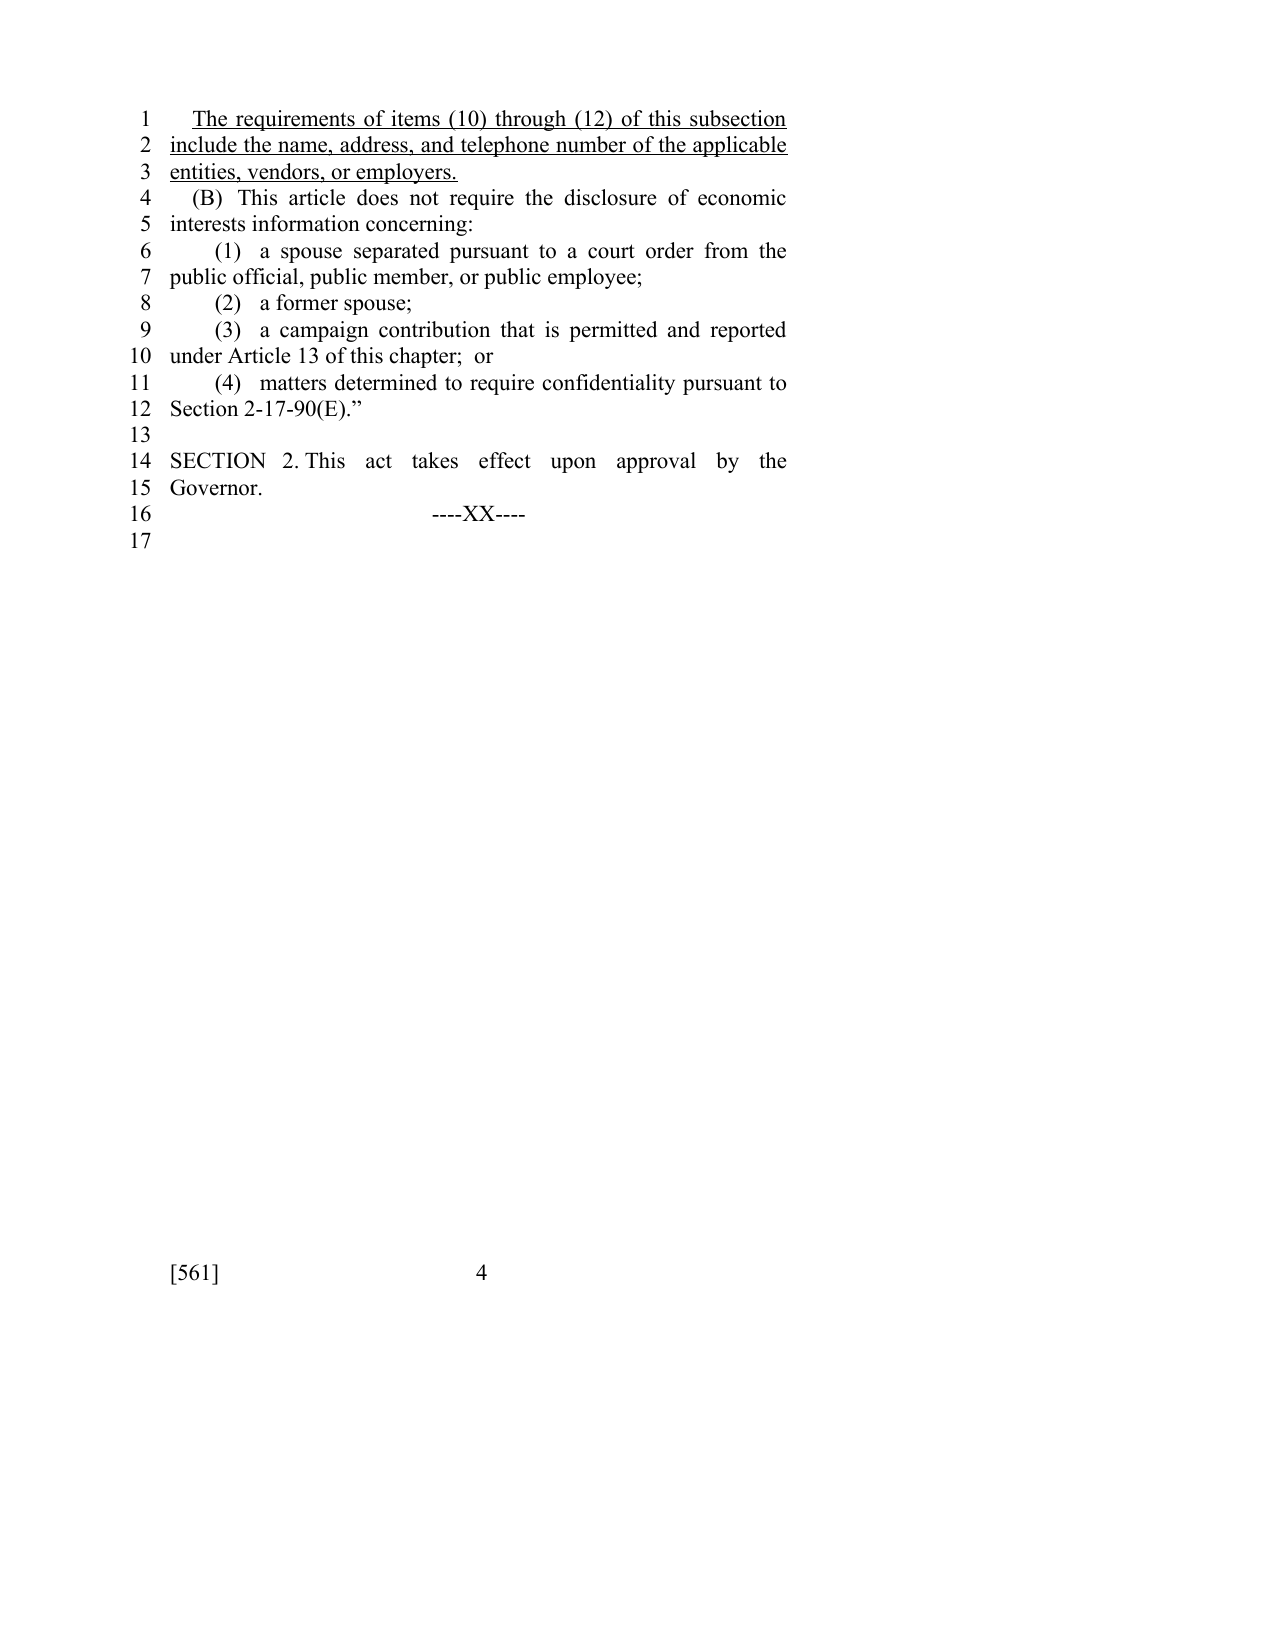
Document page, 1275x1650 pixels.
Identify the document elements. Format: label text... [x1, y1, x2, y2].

text (3) a campaign contribution that is permitted and reported under Article 13 of this chapter; or [169, 316, 787, 368]
text ----XX---- [169, 500, 787, 527]
text SECTION 2. This act takes effect upon approval by the Governor. [169, 448, 787, 500]
text (4) matters determined to require confidentiality pursuant to Section 2-17-90(E).” [169, 368, 787, 421]
text (2) a former spouse; [169, 289, 787, 316]
text (1) a spouse separated pursuant to a court order from the public official, public member, or public employee; [169, 237, 787, 289]
text (B) This article does not require the disclosure of economic interests information concerning: [169, 184, 787, 237]
text The requirements of items (10) through (12) of this subsection include the name, address, and telephone number of the applicable entities, vendors, or employers. [169, 155, 787, 184]
text The requirements of items (10) through (12) of this subsection include the name, address, and telephone number of the applicable entities, vendors, or employers. [169, 105, 787, 154]
